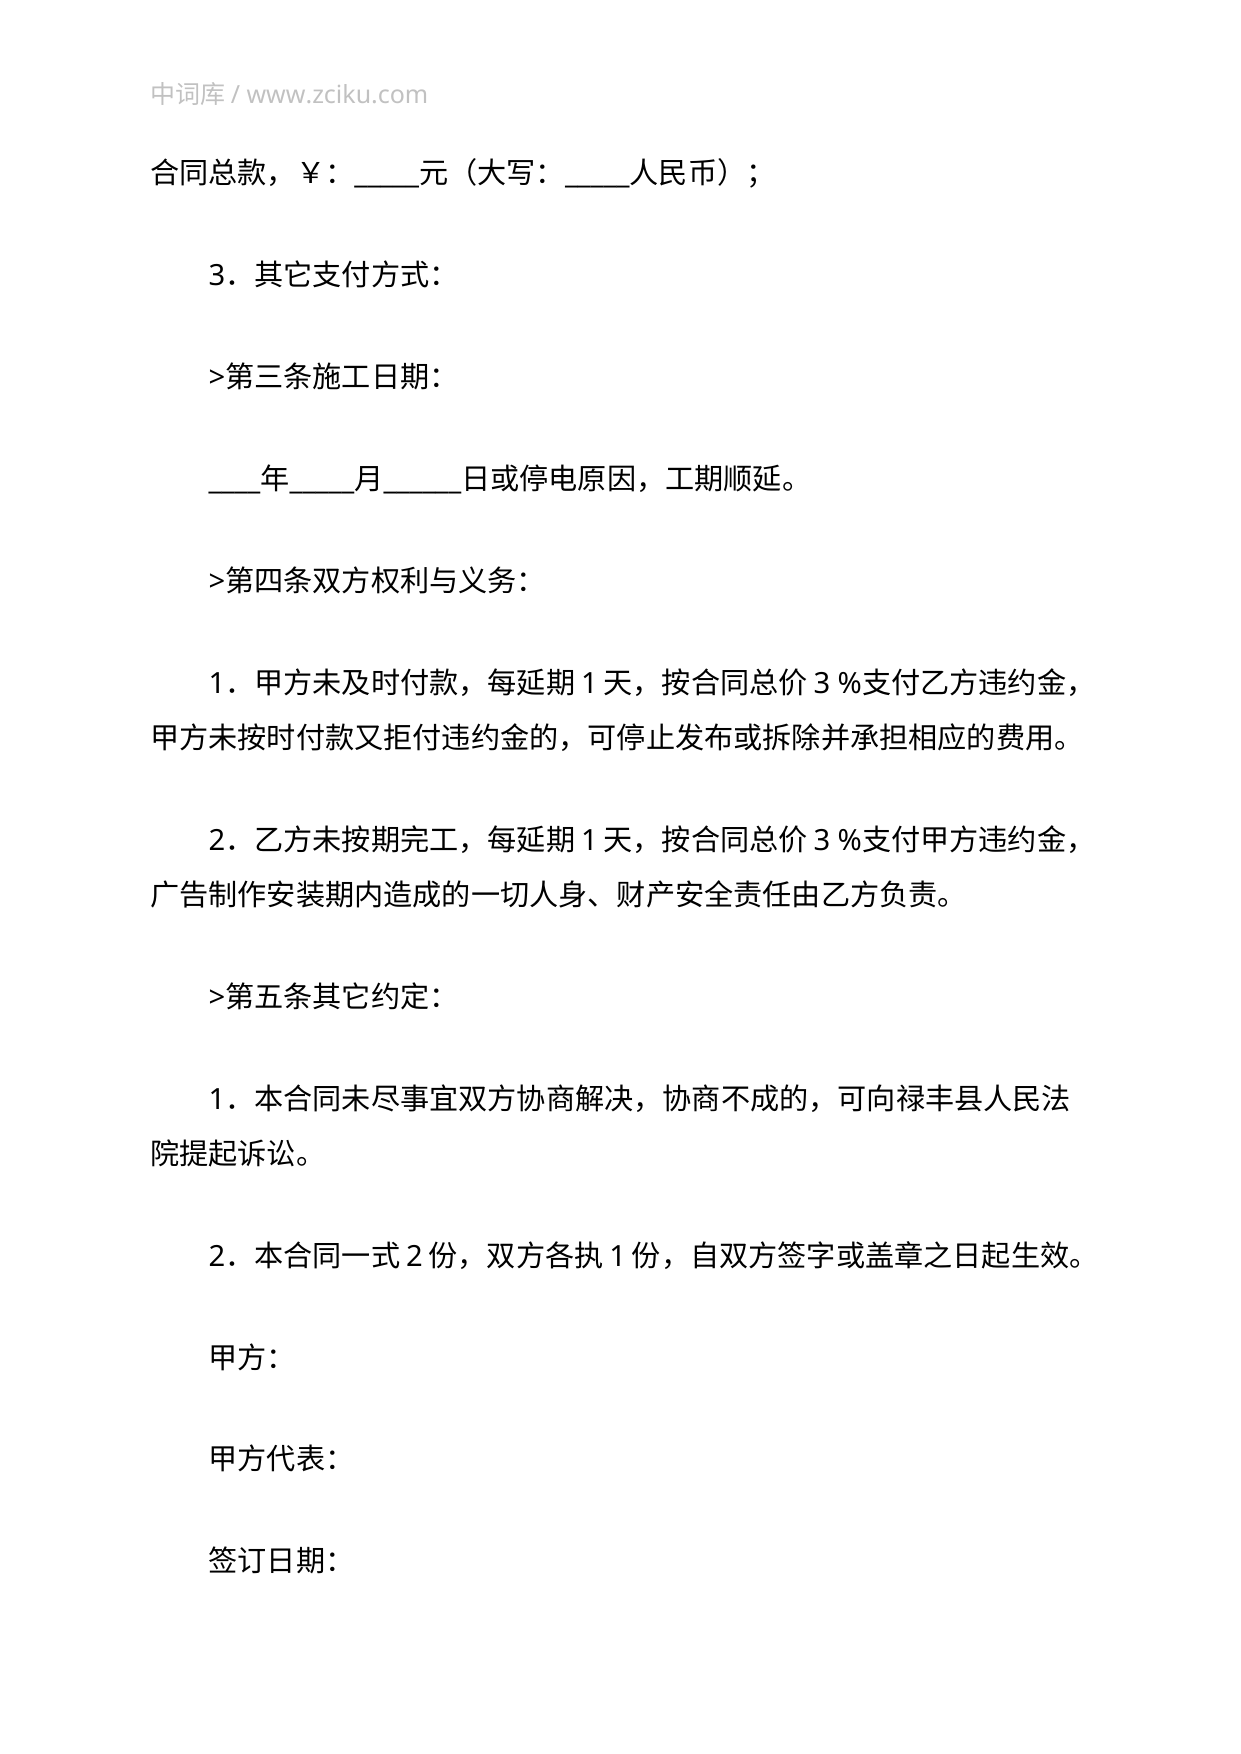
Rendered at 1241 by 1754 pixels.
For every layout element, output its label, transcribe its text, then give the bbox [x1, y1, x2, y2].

text ____年_____月______日或停电原因，工期顺延。 [150, 456, 1090, 498]
text 3．其它支付方式： [150, 252, 1090, 294]
text 甲方代表： [150, 1436, 1090, 1478]
text >第三条施工日期： [150, 354, 1090, 396]
text 签订日期： [150, 1538, 1090, 1580]
text >第五条其它约定： [150, 973, 1090, 1016]
text >第四条双方权利与义务： [150, 558, 1090, 600]
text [150, 150, 1090, 192]
text 2．本合同一式2份，双方各执1份，自双方签字或盖章之日起生效。 [150, 1232, 1090, 1274]
text 2．乙方未按期完工，每延期1天，按合同总价3 %支付甲方违约金，广告制作安装期内造成的一切人身、财产安全责任由乙方负责。 [150, 817, 1090, 914]
text 甲方： [150, 1334, 1090, 1376]
text 1．本合同未尽事宜双方协商解决，协商不成的，可向禄丰县人民法院提起诉讼。 [150, 1075, 1090, 1173]
text 1．甲方未及时付款，每延期1天，按合同总价3 %支付乙方违约金，甲方未按时付款又拒付违约金的，可停止发布或拆除并承担相应的费用。 [150, 660, 1090, 757]
